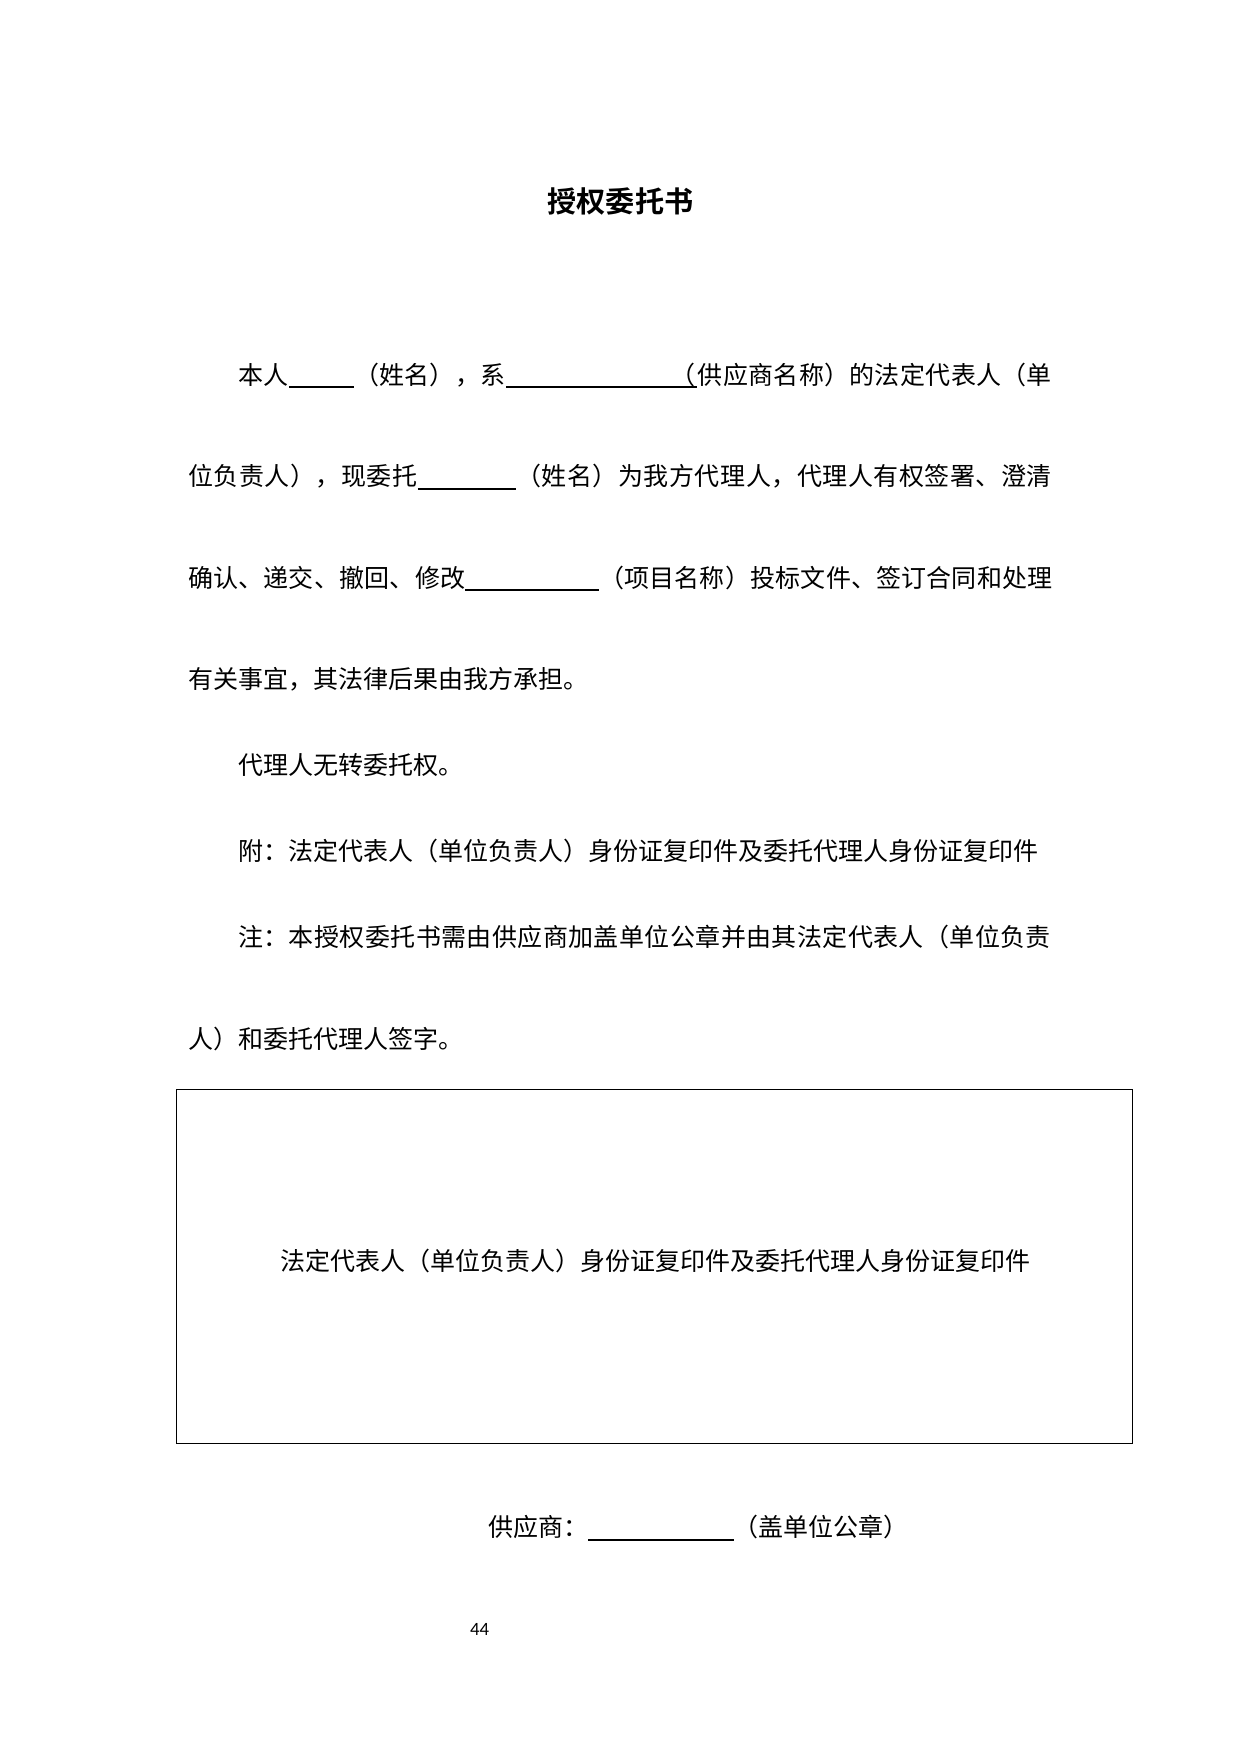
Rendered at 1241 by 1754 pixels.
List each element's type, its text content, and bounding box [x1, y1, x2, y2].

text 授权委托书 [188, 166, 1052, 234]
text 代理人无转委托权。 [188, 730, 1052, 798]
text 供应商： （盖单位公章） [188, 1492, 1052, 1559]
text 附：法定代表人（单位负责人）身份证复印件及委托代理人身份证复印件 [188, 816, 1052, 884]
text 注：本授权委托书需由供应商加盖单位公章并由其法定代表人（单位负责人）和委托代理人签字。 [188, 902, 1052, 1071]
text 本人 （姓名），系 （供应商名称）的法定代表人（单位负责人），现委托 （姓名）为我方代理人，代理人有权签署、澄清确认、递交、撤回、修改 （项目名称）投标文件、签订合同和处理有关事宜，其法律后果由我方承担。 [188, 339, 1052, 712]
table_header 法定代表人（单位负责人）身份证复印件及委托代理人身份证复印件 [177, 1090, 1132, 1443]
